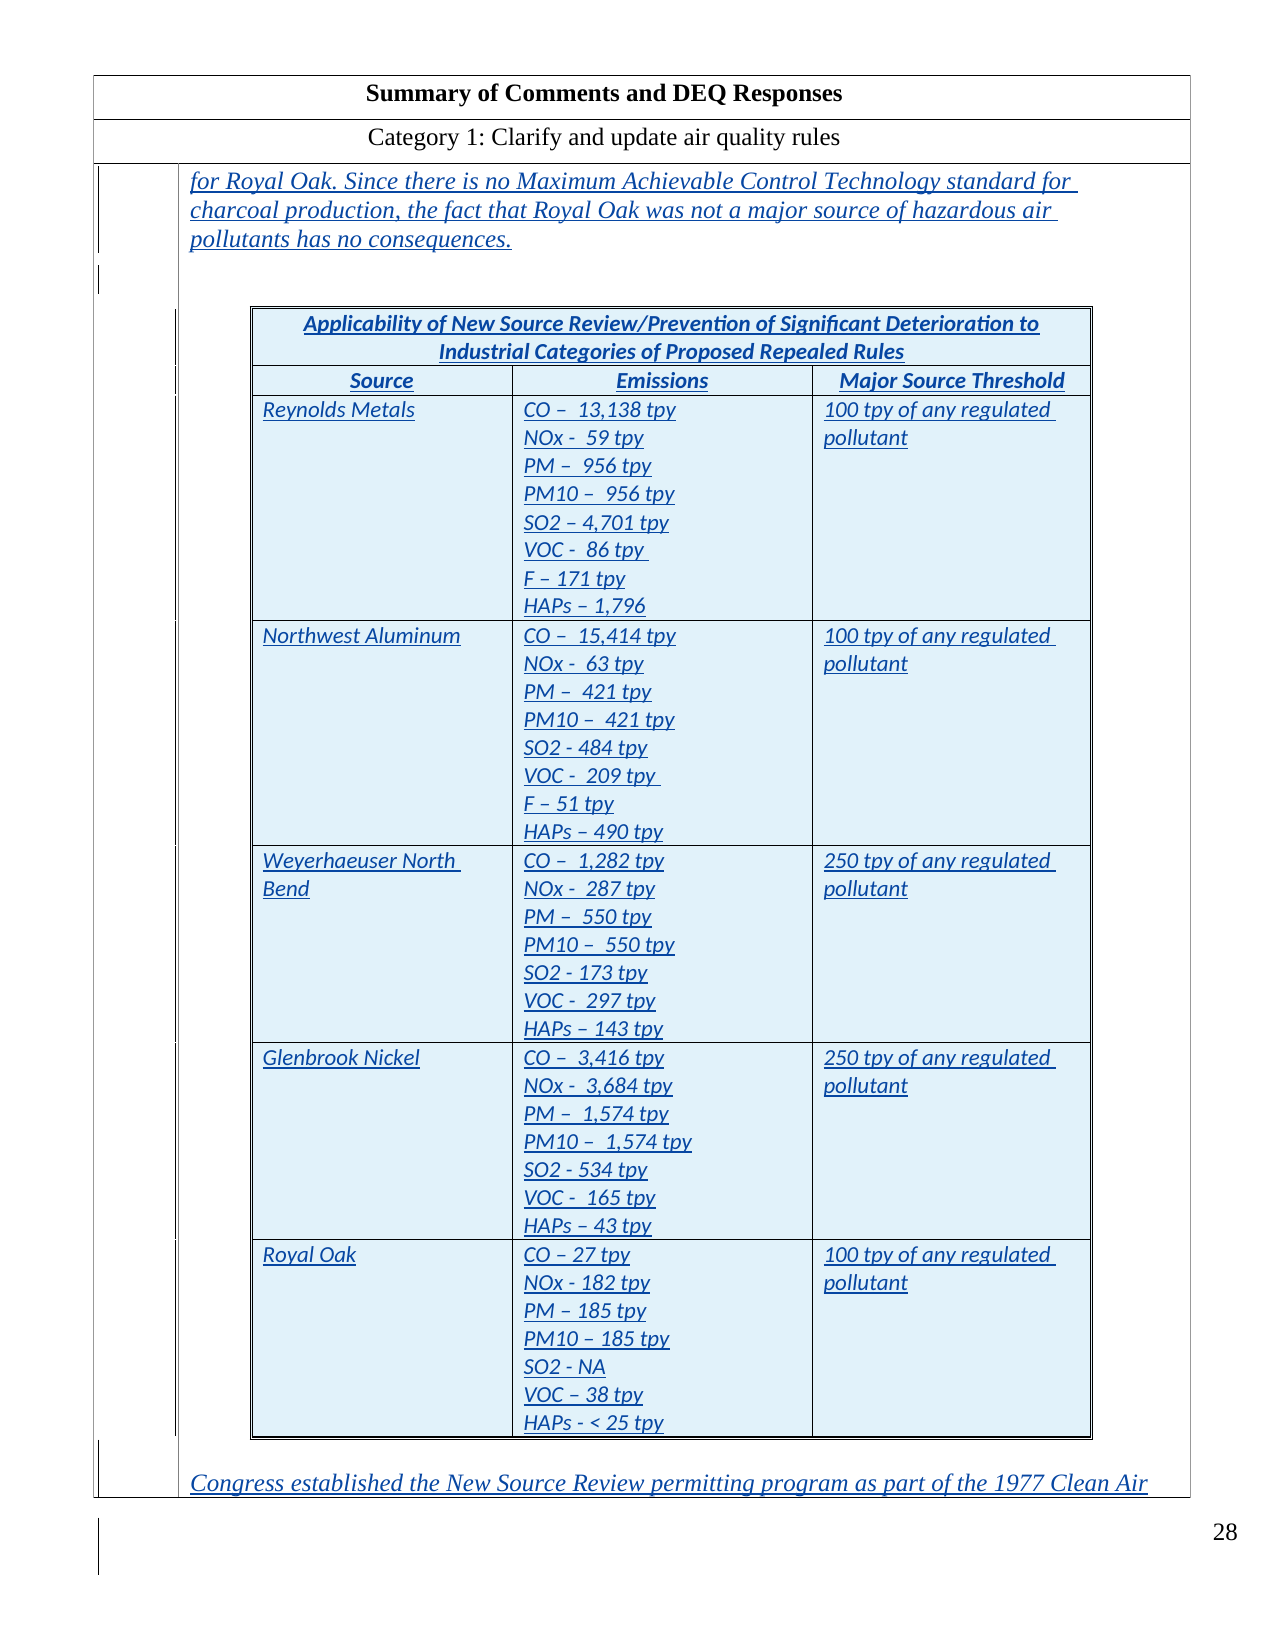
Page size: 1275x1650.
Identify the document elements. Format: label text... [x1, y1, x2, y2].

table_cell Category 1: Clarify and update air quality rules [94, 120, 1190, 163]
table_cell 1.36 [94, 164, 178, 1497]
table_header Summary of Comments and DEQ Responses [94, 76, 1190, 119]
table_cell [179, 164, 1190, 1497]
